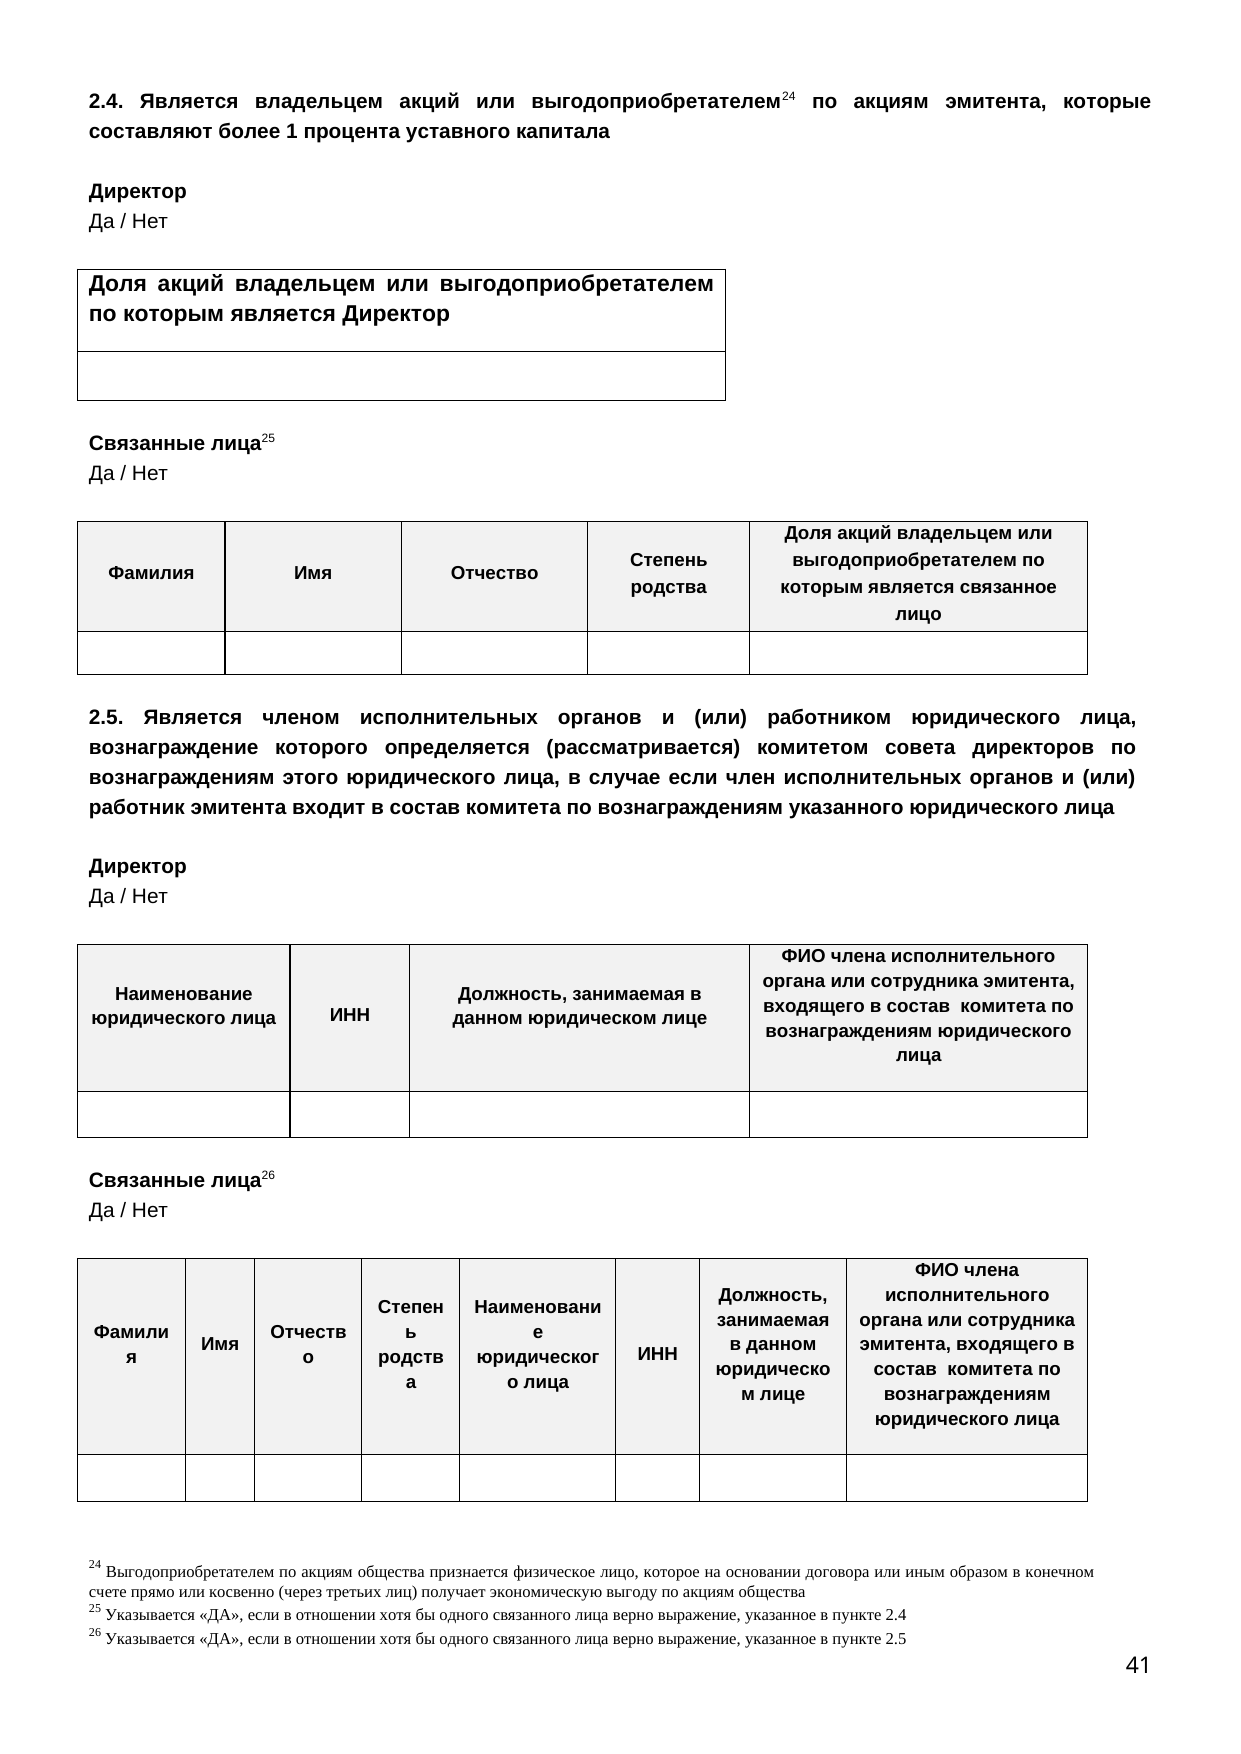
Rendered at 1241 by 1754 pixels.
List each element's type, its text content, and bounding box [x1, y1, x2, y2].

table_cell [255, 1455, 361, 1501]
table_header Фамилия [78, 522, 224, 631]
table_cell [402, 632, 587, 674]
text 2.4. Является владельцем акций или выгодоприобретателем по акциям эмитента, которые составляют более 1 процента уставного капитала [89, 89, 1152, 143]
table_header Степень родства [362, 1259, 459, 1454]
table_cell [588, 632, 749, 674]
text Да / Нет [89, 884, 1152, 908]
table_cell [700, 1455, 846, 1501]
text Да / Нет [89, 1198, 1152, 1222]
text Директор [89, 854, 1152, 878]
table_header ИНН [616, 1259, 699, 1454]
table_cell [410, 1092, 749, 1137]
table_cell [750, 632, 1087, 674]
text Связанные лица [89, 431, 1152, 455]
text 2.5. Является членом исполнительных органов и (или) работником юридического лица, вознаграждение которого определяется (рассматривается) комитетом совета директоров по вознаграждениям этого юридического лица, в случае если член исполнительных органов и (или) работник эмитента входит в состав комитета по вознаграждениям указанного юридического лица [89, 705, 1137, 818]
table_cell [750, 1092, 1087, 1137]
table_header Доля акций владельцем или выгодоприобретателем по которым является связанное лицо [750, 522, 1087, 631]
table_cell [291, 1092, 409, 1137]
table_header Наименование юридического лица [460, 1259, 615, 1454]
text Директор [89, 179, 1152, 203]
table_header Отчество [255, 1259, 361, 1454]
table_header ИНН [291, 945, 409, 1091]
table_header Фамилия [78, 1259, 185, 1454]
table_cell [78, 1092, 289, 1137]
table_header Степень родства [588, 522, 749, 631]
table_header ФИО члена исполнительного органа или сотрудника эмитента, входящего в состав комитета по вознаграждениям юридического лица [847, 1259, 1087, 1454]
text Да / Нет [89, 209, 1152, 233]
table_header Должность, занимаемая в данном юридическом лице [700, 1259, 846, 1454]
table_header Должность, занимаемая в данном юридическом лице [410, 945, 749, 1091]
table_cell [847, 1455, 1087, 1501]
table_header Доля акций владельцем или выгодоприобретателем по которым является Директор [78, 270, 725, 351]
table_cell [226, 632, 401, 674]
table_cell [78, 1455, 185, 1501]
table_header Наименование юридического лица [78, 945, 289, 1091]
text Связанные лица [89, 1168, 1152, 1192]
text Да / Нет [89, 461, 1152, 485]
table_cell [78, 352, 725, 400]
table_header ФИО члена исполнительного органа или сотрудника эмитента, входящего в состав комитета по вознаграждениям юридического лица [750, 945, 1087, 1091]
table_cell [186, 1455, 254, 1501]
table_cell [616, 1455, 699, 1501]
table_header Отчество [402, 522, 587, 631]
table_cell [362, 1455, 459, 1501]
table_header Имя [186, 1259, 254, 1454]
table_cell [78, 632, 224, 674]
table_cell [460, 1455, 615, 1501]
table_header Имя [226, 522, 401, 631]
